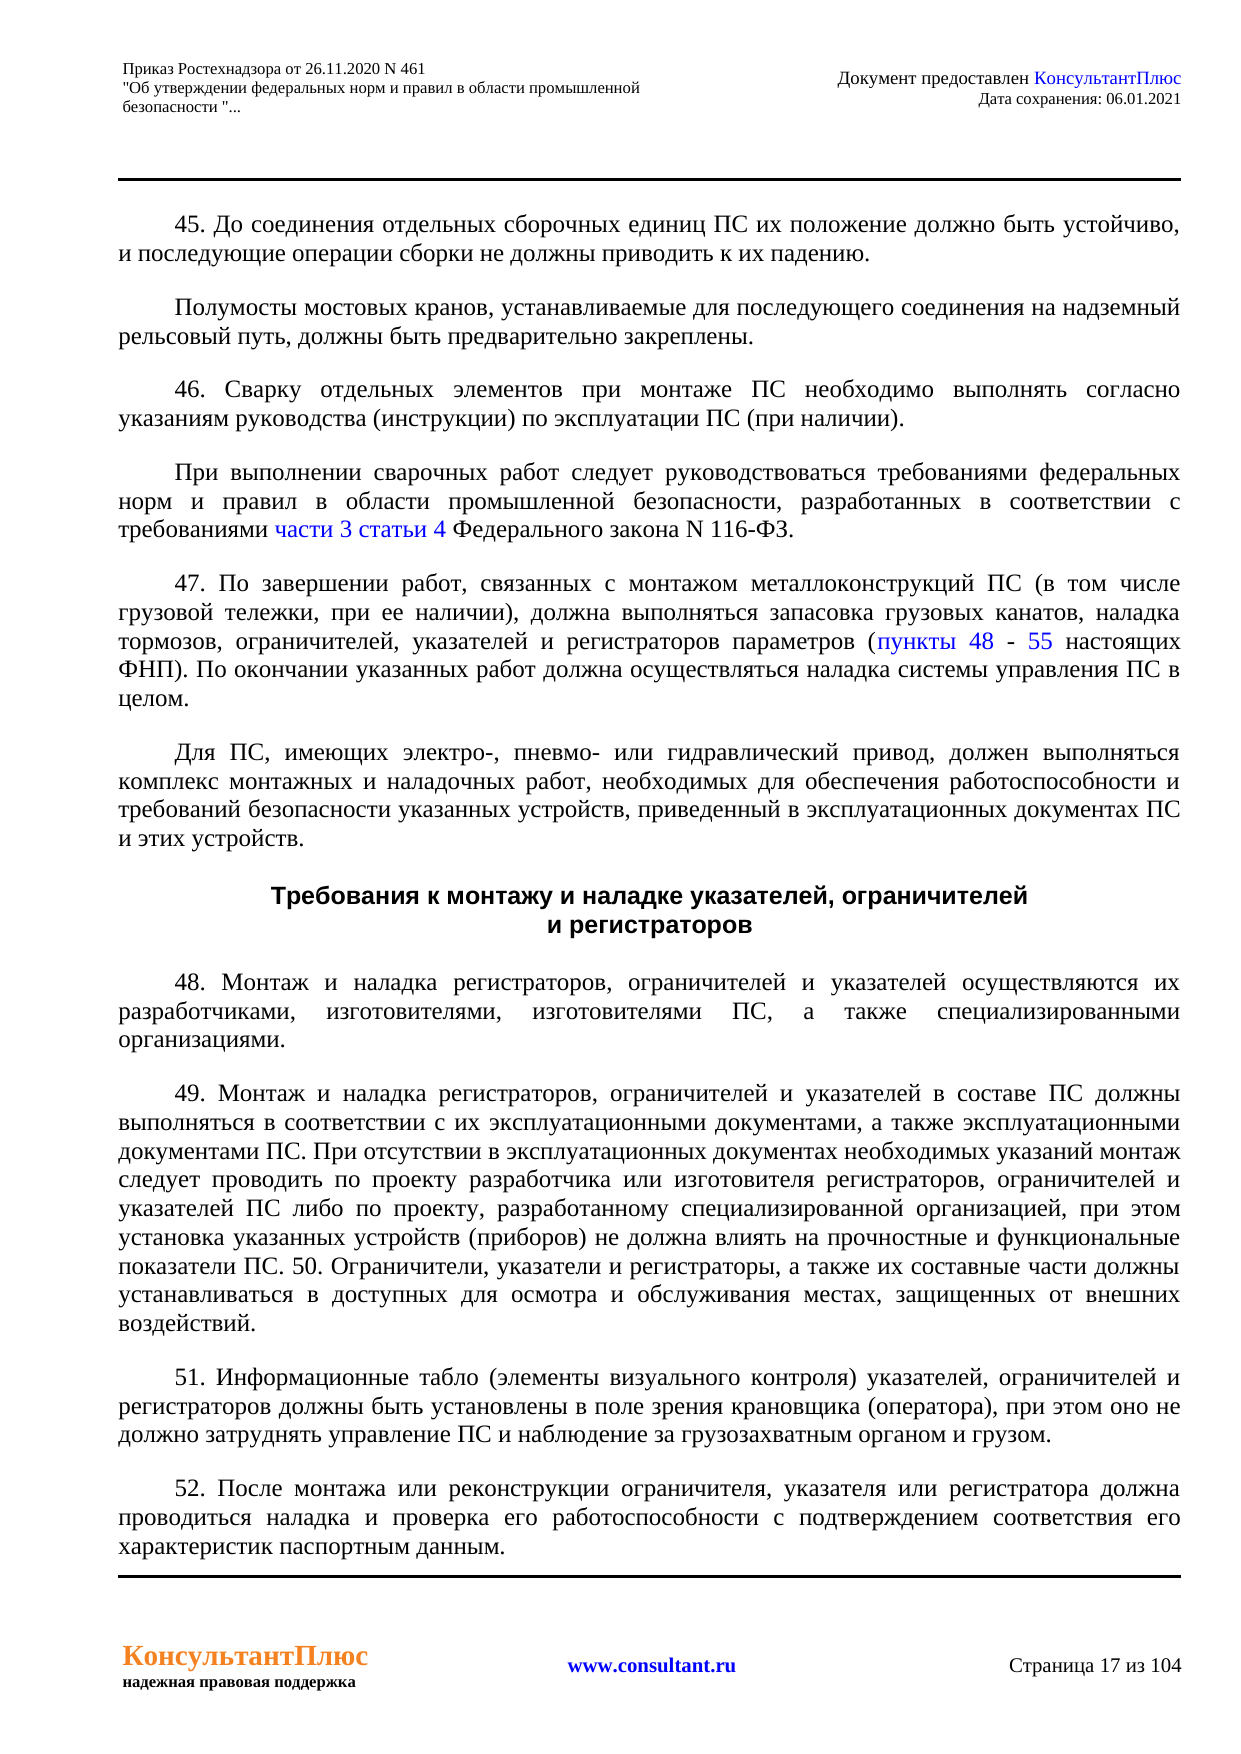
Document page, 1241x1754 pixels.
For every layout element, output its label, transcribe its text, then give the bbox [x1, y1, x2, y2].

text 51. Информационные табло (элементы визуального контроля) указателей, ограничителей и регистраторов должны быть установлены в поле зрения крановщика (оператора), при этом оно не должно затруднять управление ПС и наблюдение за грузозахватным органом и грузом. [118, 1362, 1181, 1448]
text Полумосты мостовых кранов, устанавливаемые для последующего соединения на надземный рельсовый путь, должны быть предварительно закреплены. [118, 292, 1181, 349]
text 52. После монтажа или реконструкции ограничителя, указателя или регистратора должна проводиться наладка и проверка его работоспособности с подтверждением соответствия его характеристик паспортным данным. [118, 1473, 1181, 1559]
text 47. По завершении работ, связанных с монтажом металлоконструкций ПС (в том числе грузовой тележки, при ее наличии), должна выполняться запасовка грузовых канатов, наладка тормозов, ограничителей, указателей и регистраторов параметров (пункты 48 - 55 настоящих ФНП). По окончании указанных работ должна осуществляться наладка системы управления ПС в целом. [118, 568, 1181, 712]
text 48. Монтаж и наладка регистраторов, ограничителей и указателей осуществляются их разработчиками, изготовителями, изготовителями ПС, а также специализированными организациями. [118, 967, 1181, 1053]
text 46. Сварку отдельных элементов при монтаже ПС необходимо выполнять согласно указаниям руководства (инструкции) по эксплуатации ПС (при наличии). [118, 374, 1181, 432]
text Для ПС, имеющих электро-, пневмо- или гидравлический привод, должен выполняться комплекс монтажных и наладочных работ, необходимых для обеспечения работоспособности и требований безопасности указанных устройств, приведенный в эксплуатационных документах ПС и этих устройств. [118, 737, 1181, 852]
text 45. До соединения отдельных сборочных единиц ПС их положение должно быть устойчиво, и последующие операции сборки не должны приводить к их падению. [118, 209, 1181, 267]
title и регистраторов [118, 909, 1181, 938]
text При выполнении сварочных работ следует руководствоваться требованиями федеральных норм и правил в области промышленной безопасности, разработанных в соответствии с требованиями части 3 статьи 4 Федерального закона N 116-ФЗ. [118, 457, 1181, 543]
text 49. Монтаж и наладка регистраторов, ограничителей и указателей в составе ПС должны выполняться в соответствии с их эксплуатационными документами, а также эксплуатационными документами ПС. При отсутствии в эксплуатационных документах необходимых указаний монтаж следует проводить по проекту разработчика или изготовителя регистраторов, ограничителей и указателей ПС либо по проекту, разработанному специализированной организацией, при этом установка указанных устройств (приборов) не должна влиять на прочностные и функциональные показатели ПС. 50. Ограничители, указатели и регистраторы, а также их составные части должны устанавливаться в доступных для осмотра и обслуживания местах, защищенных от внешних воздействий. [118, 1078, 1181, 1337]
title Требования к монтажу и наладке указателей, ограничителей [118, 881, 1181, 909]
